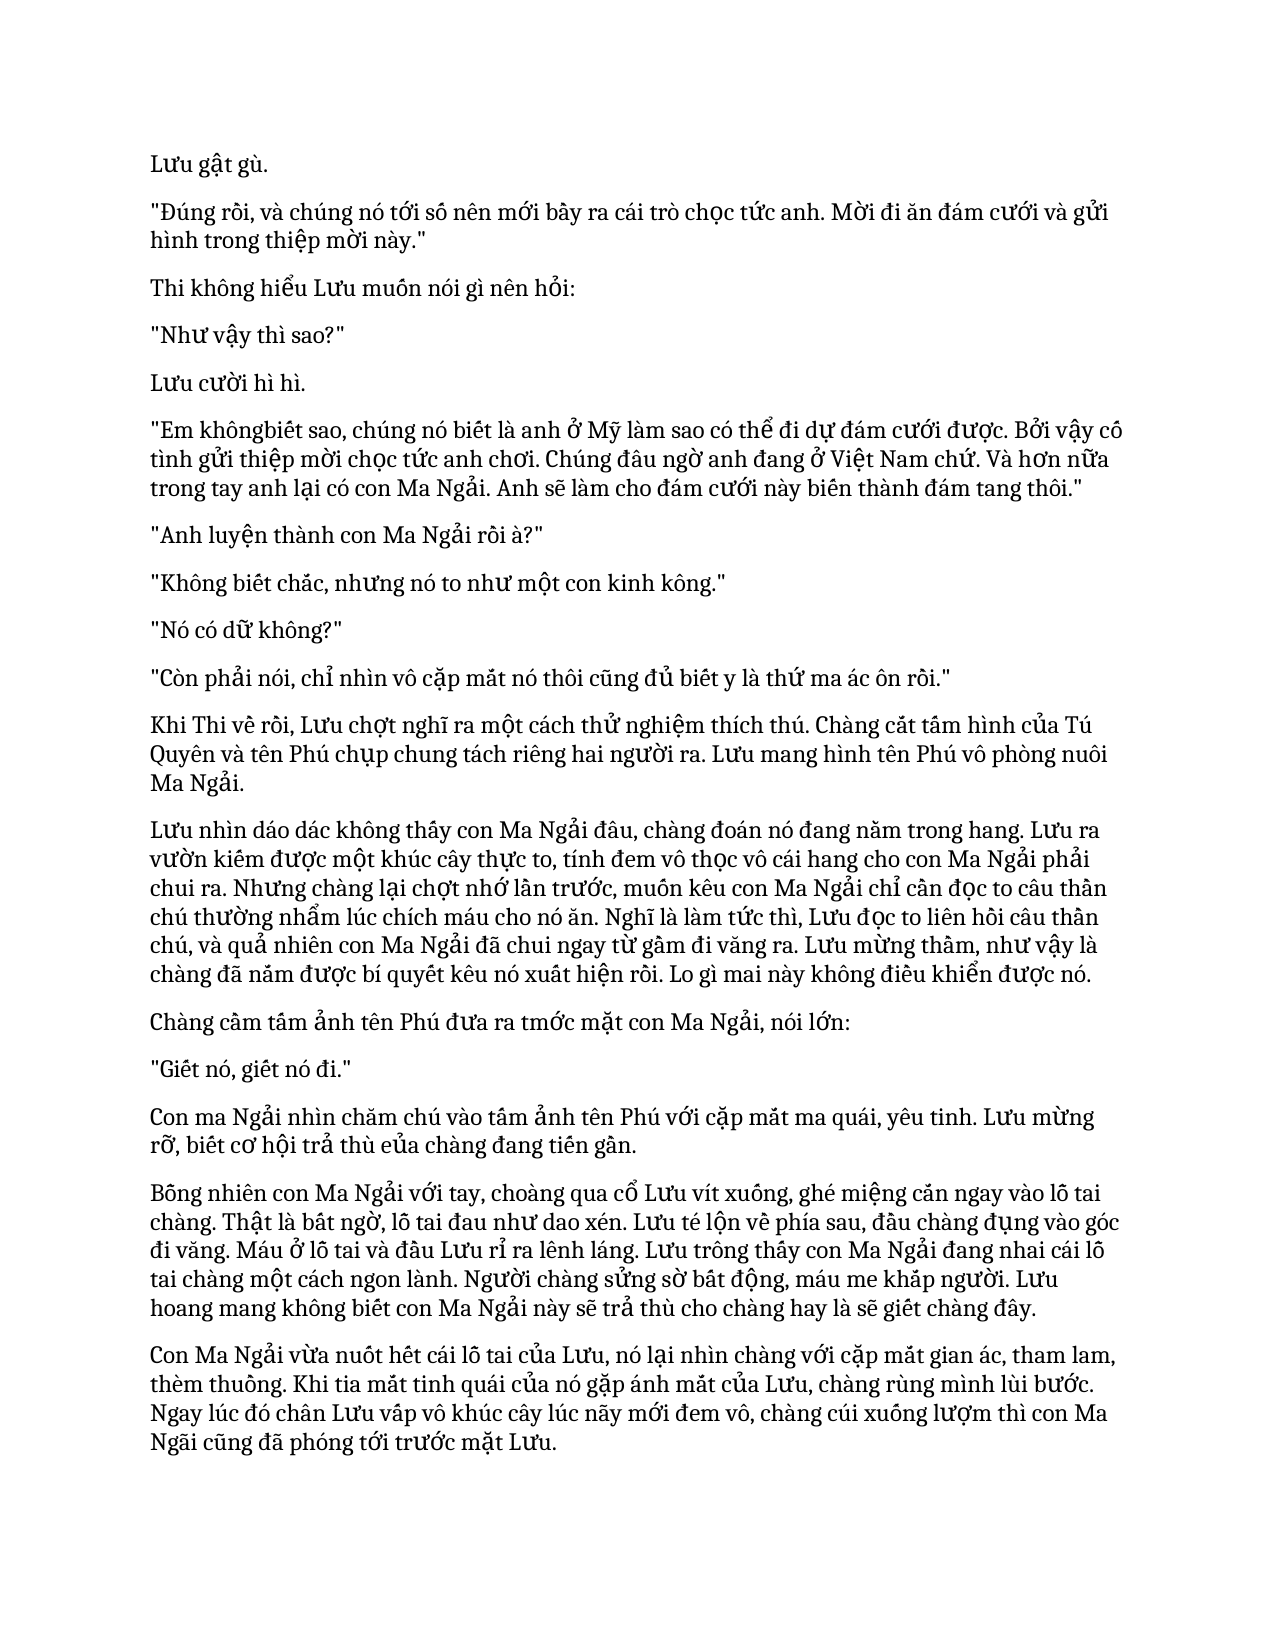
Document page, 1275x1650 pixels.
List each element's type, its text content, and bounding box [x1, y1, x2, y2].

text "Còn phải nói, chỉ nhìn vô cặp mắt nó thôi cũng đủ biết y là thứ ma ác ôn rồi." [150, 664, 1125, 692]
text Lưu nhìn dáo dác không thấy con Ma Ngải đâu, chàng đoán nó đang nằm trong hang. Lưu ra vườn kiếm được một khúc cây thực to, tính đem vô thọc vô cái hang cho con Ma Ngải phải chui ra. Nhưng chàng lại chợt nhớ lần trước, muốn kêu con Ma Ngải chỉ cần đọc to câu thần chú thường nhẩm lúc chích máu cho nó ăn. Nghĩ là làm tức thì, Lưu đọc to liên hồi câu thần chú, và quả nhiên con Ma Ngải đã chui ngay từ gầm đi văng ra. Lưu mừng thầm, như vậy là chàng đã nắm được bí quyết kêu nó xuất hiện rồi. Lo gì mai này không điều khiển được nó. [150, 816, 1125, 989]
text Khi Thi về rồi, Lưu chợt nghĩ ra một cách thử nghiệm thích thú. Chàng cắt tấm hình của Tú Quyên và tên Phú chụp chung tách riêng hai người ra. Lưu mang hình tên Phú vô phòng nuôi Ma Ngải. [150, 711, 1125, 797]
text "Như vậy thì sao?" [150, 321, 1125, 350]
text "Em khôngbiết sao, chúng nó biết là anh ở Mỹ làm sao có thể đi dự đám cưới được. Bởi vậy cố tình gửi thiệp mời chọc tức anh chơi. Chúng đâu ngờ anh đang ở Việt Nam chứ. Và hơn nữa trong tay anh lại có con Ma Ngải. Anh sẽ làm cho đám cưới này biến thành đám tang thôi." [150, 416, 1125, 502]
text "Anh luyện thành con Ma Ngải rồi à?" [150, 521, 1125, 550]
text Con Ma Ngải vừa nuốt hết cái lỗ tai của Lưu, nó lại nhìn chàng với cặp mắt gian ác, tham lam, thèm thuồng. Khi tia mắt tinh quái của nó gặp ánh mắt của Lưu, chàng rùng mình lùi bước. Ngay lúc đó chân Lưu vấp vô khúc cây lúc nãy mới đem vô, chàng cúi xuống lượm thì con Ma Ngãi cũng đã phóng tới trước mặt Lưu. [150, 1341, 1125, 1456]
text Thi không hiểu Lưu muốn nói gì nên hỏi: [150, 274, 1125, 302]
text "Không biết chắc, nhưng nó to như một con kinh kông." [150, 569, 1125, 597]
text Lưu cười hì hì. [150, 369, 1125, 397]
text "Đúng rồi, và chúng nó tới số nên mới bầy ra cái trò chọc tức anh. Mời đi ăn đám cưới và gửi hình trong thiệp mời này." [150, 197, 1125, 255]
text Bỗng nhiên con Ma Ngải với tay, choàng qua cổ Lưu vít xuống, ghé miệng cắn ngay vào lỗ tai chàng. Thật là bất ngờ, lỗ tai đau như dao xén. Lưu té lộn về phía sau, đầu chàng đụng vào góc đi văng. Máu ở lỗ tai và đầu Lưu rỉ ra lênh láng. Lưu trông thấy con Ma Ngải đang nhai cái lỗ tai chàng một cách ngon lành. Người chàng sửng sờ bất động, máu me khắp người. Lưu hoang mang không biết con Ma Ngải này sẽ trả thù cho chàng hay là sẽ giết chàng đây. [150, 1179, 1125, 1322]
text "Giết nó, giết nó đi." [150, 1055, 1125, 1084]
text Lưu gật gù. [150, 150, 1125, 179]
text "Nó có dữ không?" [150, 616, 1125, 645]
text Chàng cầm tấm ảnh tên Phú đưa ra tmớc mặt con Ma Ngải, nói lớn: [150, 1007, 1125, 1036]
text Con ma Ngải nhìn chăm chú vào tấm ảnh tên Phú với cặp mắt ma quái, yêu tinh. Lưu mừng rỡ, biết cơ hội trả thù eủa chàng đang tiến gần. [150, 1102, 1125, 1160]
